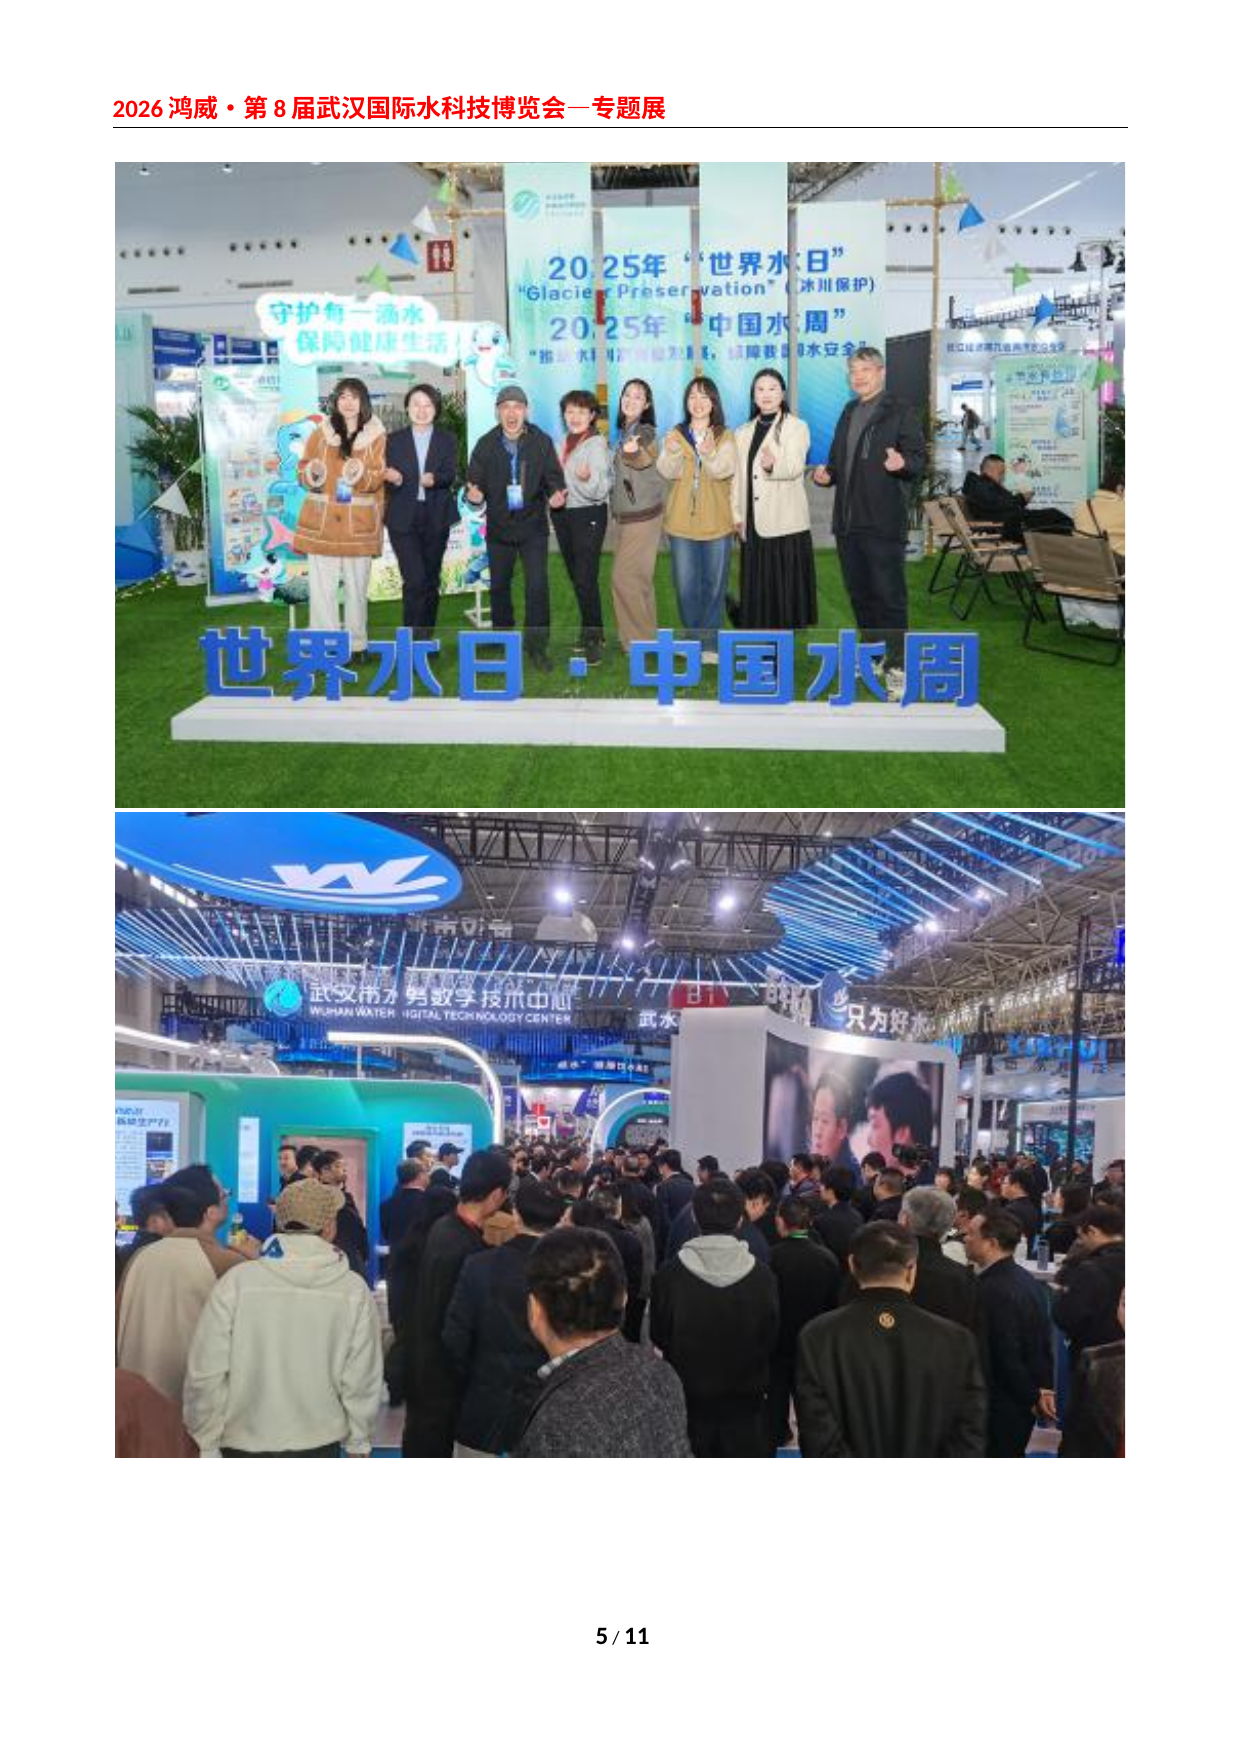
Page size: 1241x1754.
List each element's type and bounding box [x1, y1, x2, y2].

picture [115, 162, 1126, 808]
picture [115, 812, 1126, 1458]
